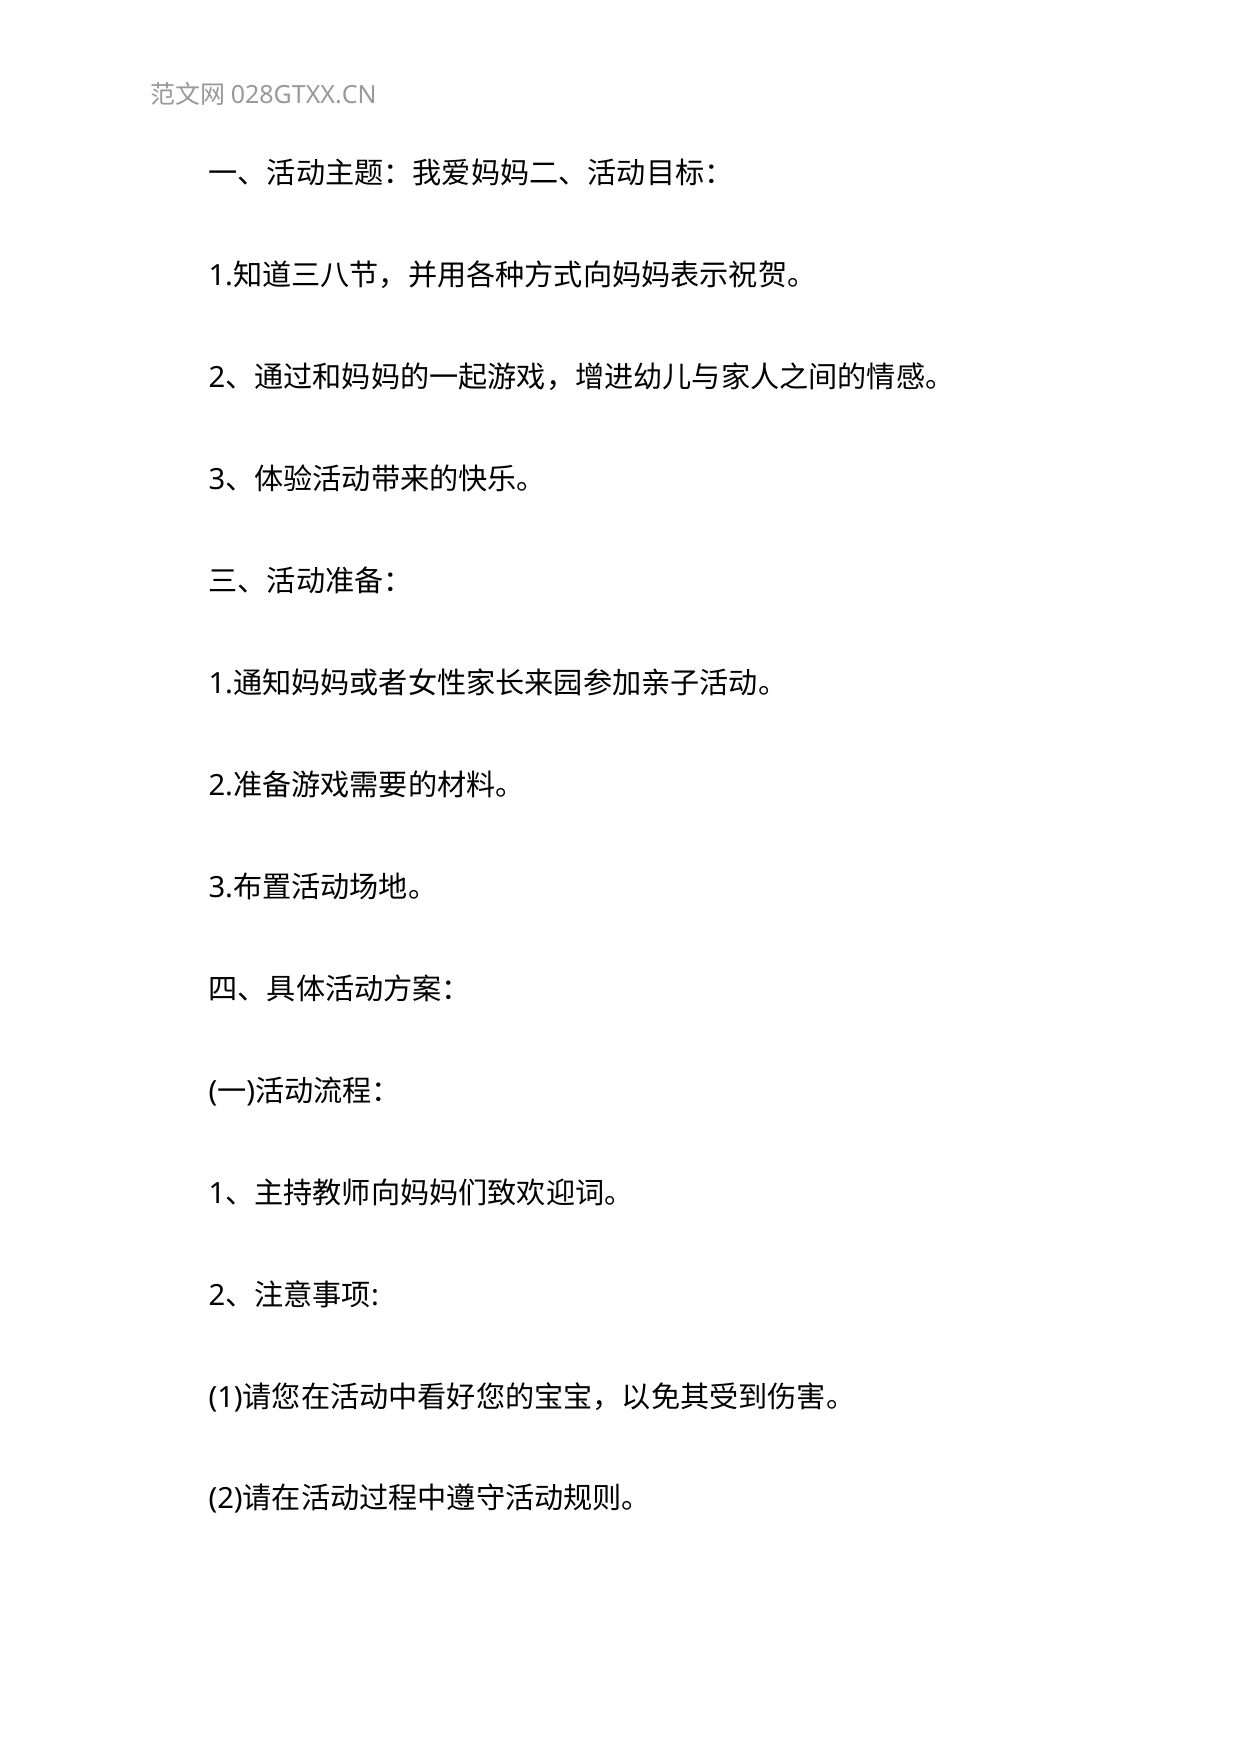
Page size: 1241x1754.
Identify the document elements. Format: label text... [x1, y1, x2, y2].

text 3.布置活动场地。 [150, 863, 1090, 906]
text (2)请在活动过程中遵守活动规则。 [150, 1475, 1090, 1517]
text 2、通过和妈妈的一起游戏，增进幼儿与家人之间的情感。 [150, 354, 1090, 396]
text (1)请您在活动中看好您的宝宝，以免其受到伤害。 [150, 1373, 1090, 1416]
text (一)活动流程： [150, 1067, 1090, 1109]
text 一、活动主题：我爱妈妈二、活动目标： [150, 150, 1090, 192]
text 2、注意事项: [150, 1271, 1090, 1313]
text 1、主持教师向妈妈们致欢迎词。 [150, 1169, 1090, 1212]
text 四、具体活动方案： [150, 965, 1090, 1008]
text 2.准备游戏需要的材料。 [150, 761, 1090, 804]
text 3、体验活动带来的快乐。 [150, 456, 1090, 498]
text 三、活动准备： [150, 558, 1090, 600]
text 1.通知妈妈或者女性家长来园参加亲子活动。 [150, 659, 1090, 702]
text 1.知道三八节，并用各种方式向妈妈表示祝贺。 [150, 252, 1090, 294]
